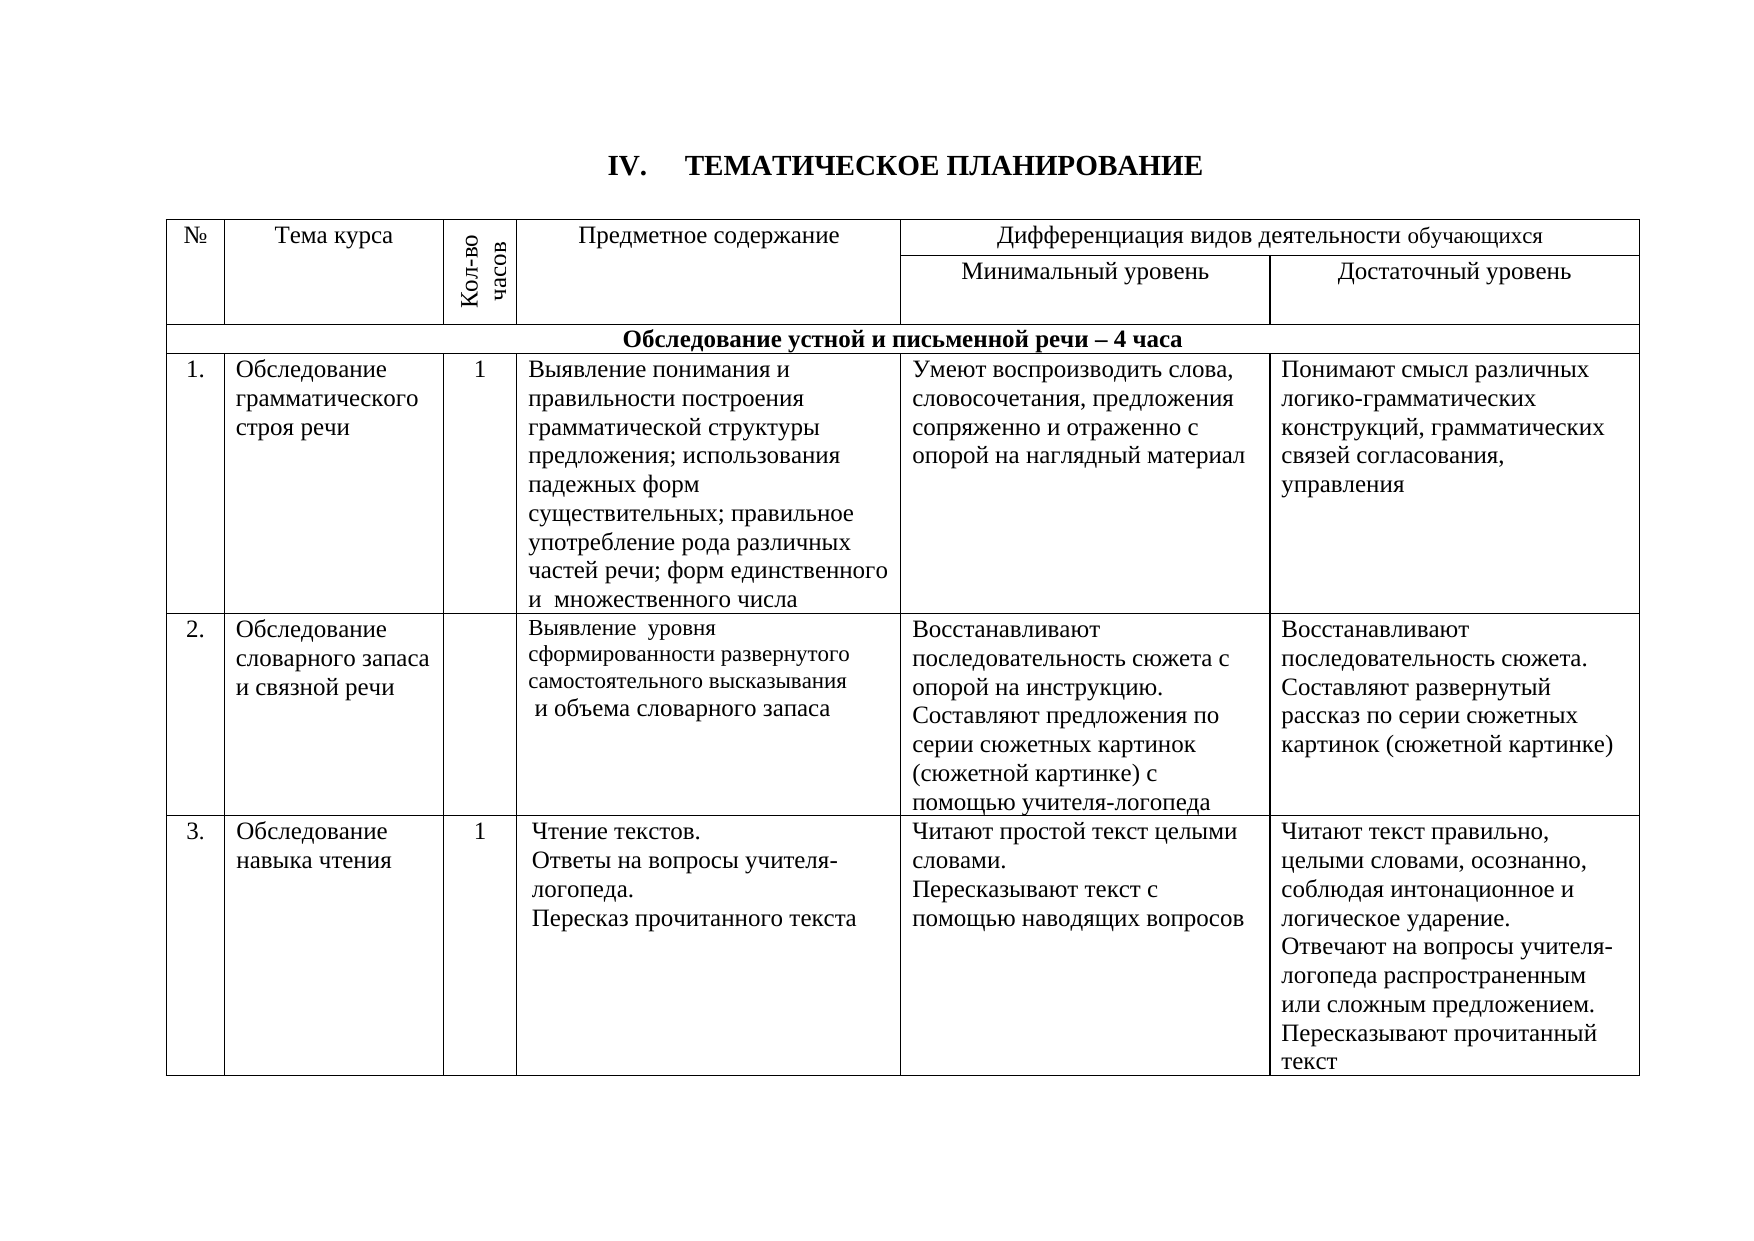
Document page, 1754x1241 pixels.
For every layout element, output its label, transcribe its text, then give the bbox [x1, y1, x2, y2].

table_cell Восстанавливают последовательность сюжета с опорой на инструкцию. Составляют предложения по серии сюжетных картинок (сюжетной картинке) с помощью учителя-логопеда [901, 614, 1269, 815]
table_cell 1. [167, 354, 224, 613]
table_cell Выявление понимания и правильности построения грамматической структуры предложения; использования падежных форм существительных; правильное употребление рода различных частей речи; форм единственного и множественного числа [517, 354, 900, 613]
table_cell Понимают смысл различных логико-грамматических конструкций, грамматических связей согласования, управления [1271, 354, 1639, 613]
table_cell 1 [444, 816, 516, 1075]
subtitle ТЕМАТИЧЕСКОЕ ПЛАНИРОВАНИЕ [215, 148, 1636, 181]
table_header Дифференциация видов деятельности обучающихся [901, 220, 1639, 255]
table_cell Восстанавливают последовательность сюжета. Составляют развернутый рассказ по серии сюжетных картинок (сюжетной картинке) [1271, 614, 1639, 815]
table_header № [167, 220, 224, 323]
table_cell Читают простой текст целыми словами. Пересказывают текст с помощью наводящих вопросов [901, 816, 1269, 1075]
table_cell Читают текст правильно, целыми словами, осознанно, соблюдая интонационное и логическое ударение. Отвечают на вопросы учителя-логопеда распространенным или сложным предложением. Пересказывают прочитанный текст [1271, 816, 1639, 1075]
table_cell Выявление уровня сформированности развернутого самостоятельного высказывания и объема словарного запаса [517, 614, 900, 815]
table_cell Обследование грамматического строя речи [225, 354, 443, 613]
table_cell Обследование словарного запаса и связной речи [225, 614, 443, 815]
table_header Кол-во часов [444, 220, 516, 323]
table_cell Обследование устной и письменной речи – 4 часа [167, 325, 1639, 353]
table_cell [444, 614, 516, 815]
table_cell 1 [444, 354, 516, 613]
table_header Предметное содержание [517, 220, 900, 323]
table_cell Достаточный уровень [1271, 256, 1639, 323]
table_cell 3. [167, 816, 224, 1075]
table_header Тема курса [225, 220, 443, 323]
table_cell Чтение текстов. Ответы на вопросы учителя-логопеда. Пересказ прочитанного текста [517, 816, 900, 1075]
table_cell Минимальный уровень [901, 256, 1269, 323]
table_cell Умеют воспроизводить слова, словосочетания, предложения сопряженно и отраженно с опорой на наглядный материал [901, 354, 1269, 613]
table_cell Обследование навыка чтения [225, 816, 443, 1075]
table_cell 2. [167, 614, 224, 815]
